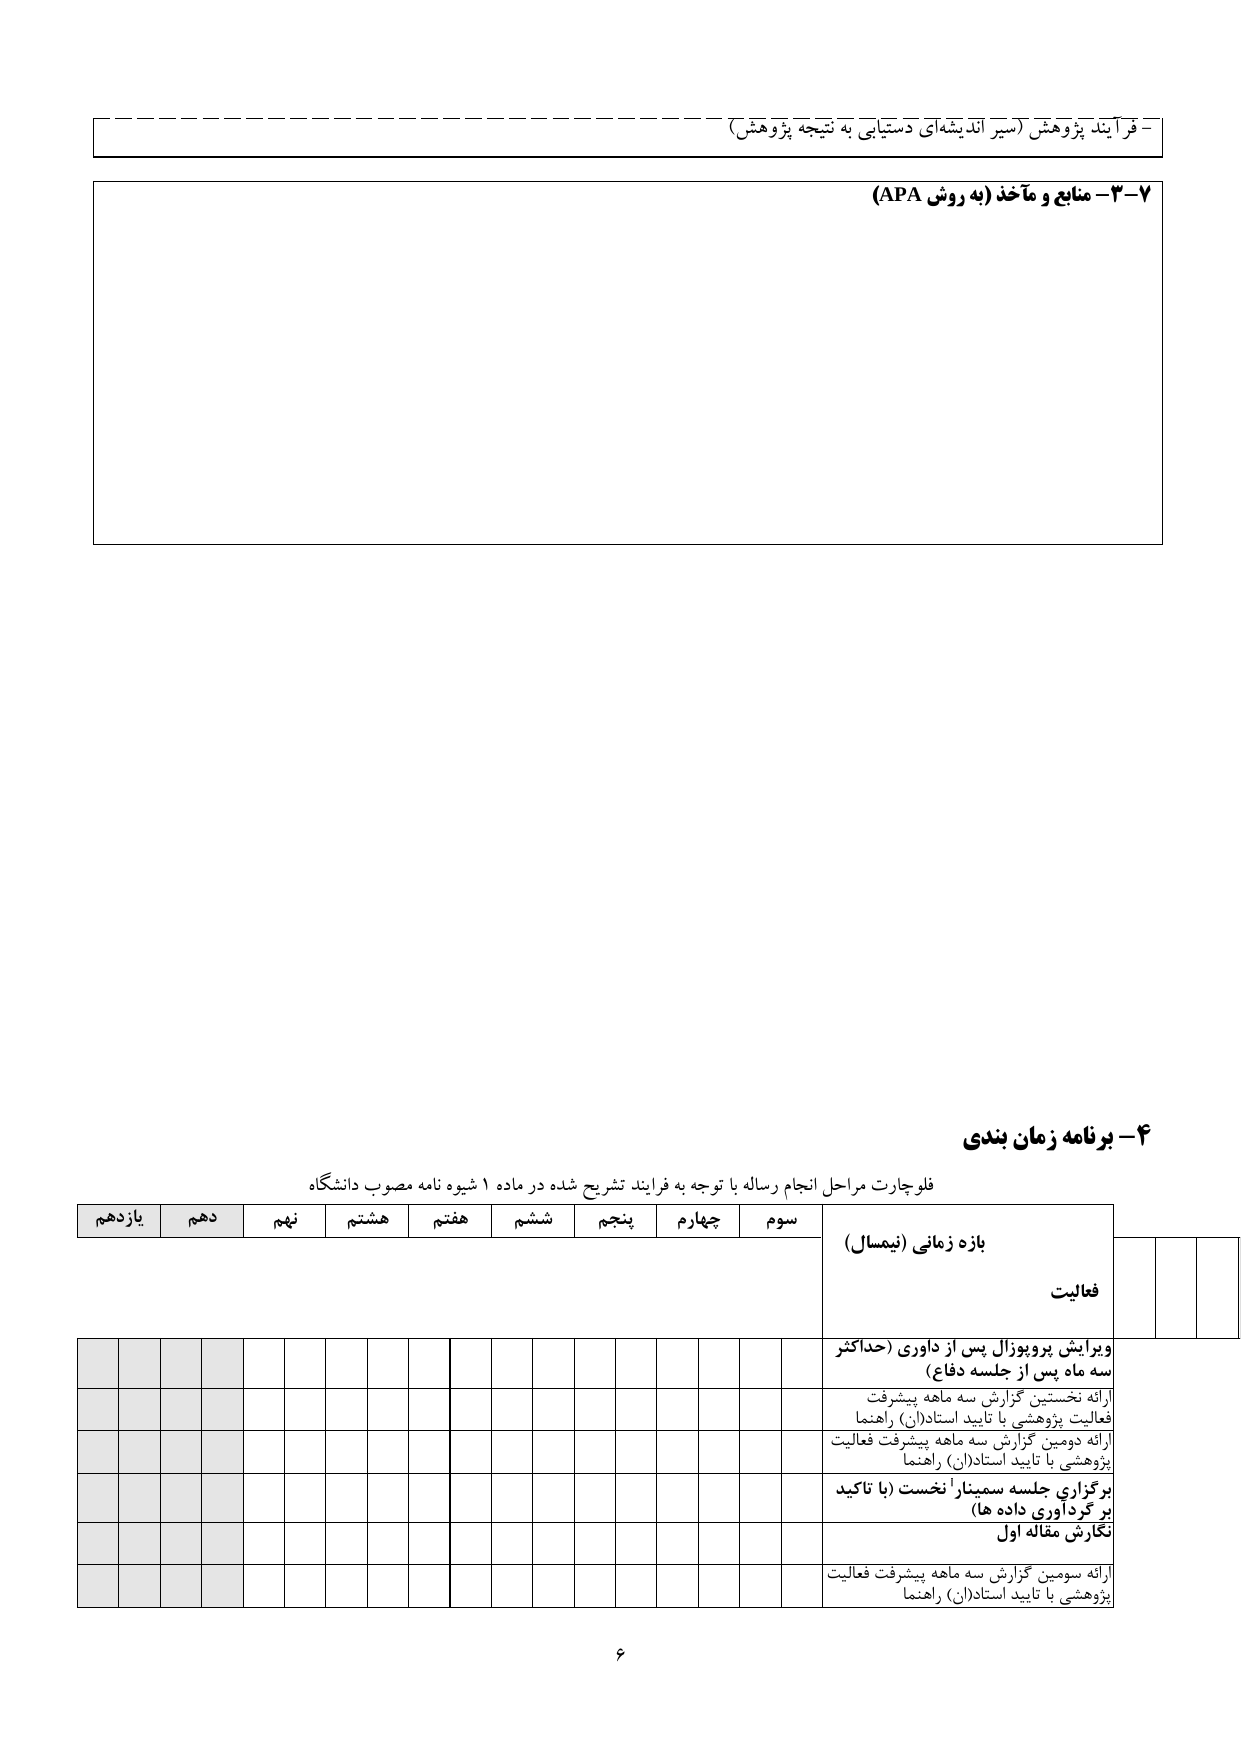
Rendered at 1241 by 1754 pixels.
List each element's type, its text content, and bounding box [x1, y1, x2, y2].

table_cell ارائه سومین گزارش سه ماهه پیشرفت فعالیت پژوهشی با تایید استاد(ان) راهنما [823, 1565, 1113, 1607]
table_cell [244, 1523, 284, 1564]
table_cell ویرایش پروپوزال پس از داوری (حداکثر سه ماه پس از جلسه دفاع) [823, 1339, 1113, 1388]
table_cell [326, 1474, 367, 1522]
table_header یازدهم [78, 1205, 160, 1237]
table_cell [119, 1431, 160, 1473]
table_cell [616, 1523, 656, 1564]
table_cell [78, 1474, 118, 1522]
table_cell [740, 1474, 781, 1522]
table_cell [326, 1523, 367, 1564]
table_header چهارم [657, 1205, 739, 1237]
table_cell [451, 1389, 491, 1430]
table_cell [244, 1431, 284, 1473]
table_cell [533, 1565, 574, 1607]
table_cell [244, 1565, 284, 1607]
table_cell [782, 1339, 822, 1388]
table_cell [575, 1389, 615, 1430]
table_cell نگارش مقاله اول [823, 1523, 1113, 1564]
table_cell [533, 1523, 574, 1564]
table_cell [368, 1431, 408, 1473]
table_cell [657, 1339, 698, 1388]
table_cell ارائه دومین گزارش سه ماهه پیشرفت فعالیت پژوهشی با تایید استاد(ان) راهنما [823, 1431, 1113, 1473]
table_cell [409, 1523, 449, 1564]
table_cell [492, 1389, 532, 1430]
table_cell [740, 1565, 781, 1607]
table_header سوم [740, 1205, 822, 1237]
table_cell [740, 1523, 781, 1564]
table_cell [119, 1339, 160, 1388]
table_cell [782, 1474, 822, 1522]
table_cell [119, 1565, 160, 1607]
table_cell [492, 1339, 532, 1388]
table_cell [740, 1389, 781, 1430]
table_cell برگزاری جلسه سمینار نخست (با تاکید بر گردآوری داده ها) [823, 1474, 1113, 1522]
table_cell [782, 1523, 822, 1564]
table_cell [616, 1389, 656, 1430]
table_cell [782, 1431, 822, 1473]
table_cell [244, 1389, 284, 1430]
table_cell [285, 1339, 325, 1388]
table_cell [202, 1389, 243, 1430]
table_cell [244, 1339, 284, 1388]
table_cell [285, 1431, 325, 1473]
table_cell [575, 1523, 615, 1564]
table_cell [161, 1389, 201, 1430]
table_cell [285, 1474, 325, 1522]
table_cell [616, 1565, 656, 1607]
table_cell [451, 1523, 491, 1564]
table_cell [161, 1474, 201, 1522]
table_cell [409, 1565, 449, 1607]
table_cell ارائه نخستین گزارش سه ماهه پیشرفت فعالیت پژوهشی با تایید استاد(ان) راهنما [823, 1389, 1113, 1430]
table_cell [492, 1431, 532, 1473]
table_header دهم [161, 1205, 243, 1237]
table_cell [409, 1431, 449, 1473]
table_cell [161, 1523, 201, 1564]
table_cell [161, 1339, 201, 1388]
table_cell [368, 1523, 408, 1564]
table_cell [533, 1474, 574, 1522]
table_cell [161, 1431, 201, 1473]
table_cell [285, 1389, 325, 1430]
table_cell [326, 1565, 367, 1607]
table_header هفتم [409, 1205, 491, 1237]
table_cell [244, 1474, 284, 1522]
table_cell [202, 1474, 243, 1522]
table_cell [326, 1431, 367, 1473]
table_cell [368, 1565, 408, 1607]
table_cell [451, 1431, 491, 1473]
table_cell [575, 1474, 615, 1522]
table_cell [368, 1339, 408, 1388]
table_cell [699, 1431, 739, 1473]
table_cell [657, 1431, 698, 1473]
table_header پنجم [575, 1205, 656, 1237]
table_cell [616, 1431, 656, 1473]
table_cell [78, 1389, 118, 1430]
table_cell [533, 1389, 574, 1430]
table_cell [740, 1431, 781, 1473]
table_cell [409, 1339, 449, 1388]
table_cell [740, 1339, 781, 1388]
table_cell [202, 1523, 243, 1564]
table_cell [368, 1474, 408, 1522]
table_cell [326, 1339, 367, 1388]
table_cell [409, 1389, 449, 1430]
text فلوچارت مراحل انجام رساله با توجه به فرایند تشریح شده در ماده 1 شیوه نامه مصوب دانشگاه [89, 1177, 1152, 1200]
table_cell [285, 1523, 325, 1564]
table_cell [492, 1474, 532, 1522]
table_cell [326, 1389, 367, 1430]
table_cell [202, 1431, 243, 1473]
table_cell [492, 1565, 532, 1607]
table_cell [409, 1474, 449, 1522]
table_cell [699, 1389, 739, 1430]
table_cell [533, 1431, 574, 1473]
table_header هشتم [326, 1205, 408, 1237]
table_cell [451, 1565, 491, 1607]
table_header بازه زمانی (نیمسال) فعالیت [823, 1205, 1113, 1338]
table_cell [119, 1523, 160, 1564]
table_cell [699, 1565, 739, 1607]
table_cell [657, 1389, 698, 1430]
table_header 3-7- منابع و مآخذ (به روش APA) [94, 182, 1162, 544]
table_cell [575, 1565, 615, 1607]
table_cell [699, 1474, 739, 1522]
table_cell [119, 1389, 160, 1430]
table_header ششم [492, 1205, 574, 1237]
table_cell [285, 1565, 325, 1607]
table_cell [782, 1565, 822, 1607]
table_cell [368, 1389, 408, 1430]
table_cell - فرآيند پژوهش (سير انديشه‌اي دستيابي به نتيجه پژوهش) [94, 118, 1162, 156]
table_cell [575, 1339, 615, 1388]
table_cell [451, 1339, 491, 1388]
table_header نهم [244, 1205, 325, 1237]
table_cell [782, 1389, 822, 1430]
subtitle 4- برنامه زمان بندی [89, 1127, 1152, 1152]
table_cell [78, 1431, 118, 1473]
table_cell [451, 1474, 491, 1522]
table_cell [202, 1339, 243, 1388]
table_cell [78, 1523, 118, 1564]
table_cell [699, 1339, 739, 1388]
table_cell [533, 1339, 574, 1388]
table_cell [616, 1474, 656, 1522]
table_cell [78, 1339, 118, 1388]
table_cell [657, 1565, 698, 1607]
table_cell [78, 1565, 118, 1607]
table_cell [202, 1565, 243, 1607]
table_cell [616, 1339, 656, 1388]
table_cell [657, 1523, 698, 1564]
table_cell [699, 1523, 739, 1564]
table_cell [161, 1565, 201, 1607]
table_cell [657, 1474, 698, 1522]
table_cell [575, 1431, 615, 1473]
table_cell [492, 1523, 532, 1564]
table_cell [119, 1474, 160, 1522]
